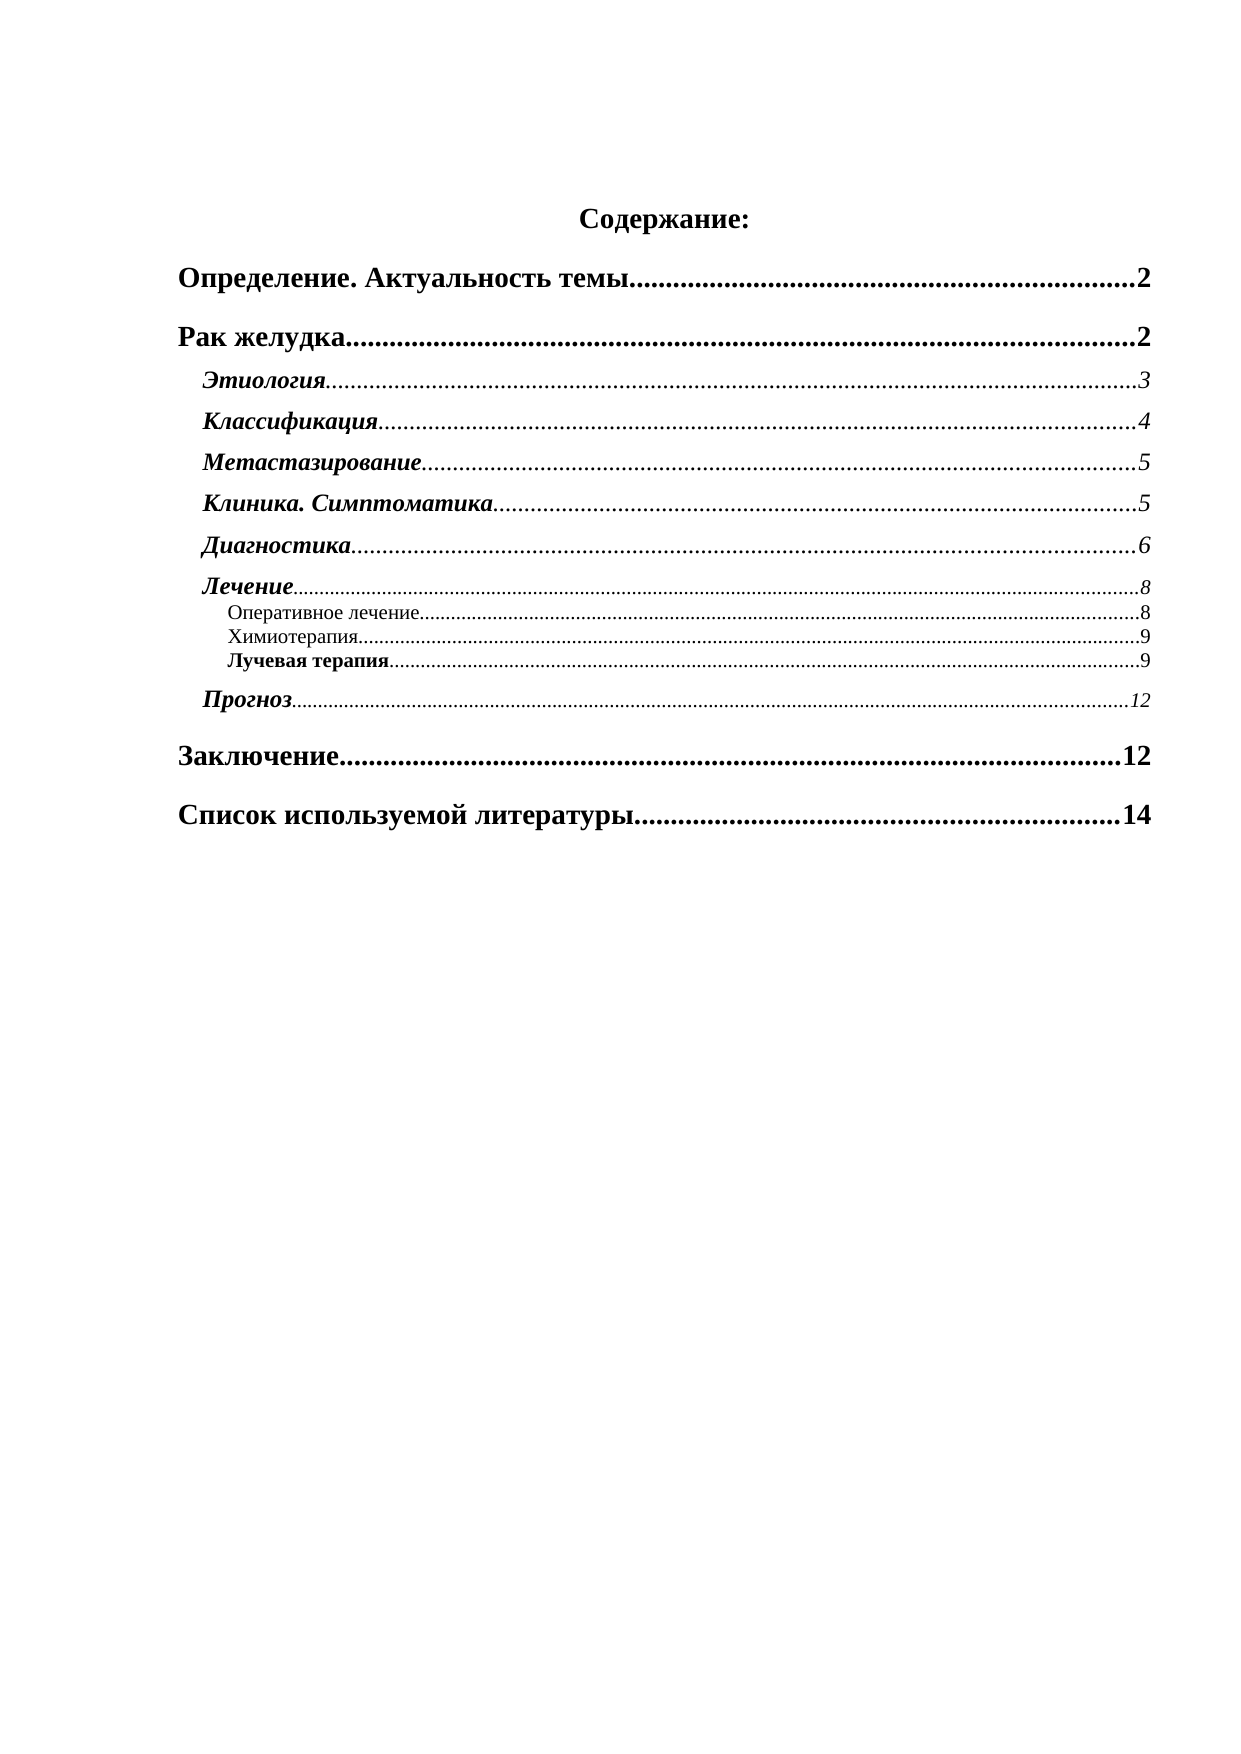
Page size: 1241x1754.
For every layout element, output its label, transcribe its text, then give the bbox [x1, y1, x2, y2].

text Заключение 12 [177, 738, 1152, 772]
text Список используемой литературы 14 [177, 797, 1152, 830]
text Содержание: [177, 202, 1152, 235]
text Метастазирование 5 [202, 447, 1152, 476]
text Диагностика 6 [202, 530, 1152, 558]
text Клиника. Симптоматика 5 [202, 488, 1152, 517]
text Этиология 3 [202, 365, 1152, 393]
text Химиотерапия 9 [227, 624, 1152, 648]
text Прогноз 12 [202, 684, 1152, 713]
text Определение. Актуальность темы 2 [177, 260, 1152, 294]
text Оперативное лечение 8 [227, 600, 1152, 624]
text Классификация 4 [202, 406, 1152, 435]
text Лучевая терапия 9 [227, 648, 1152, 672]
text Рак желудка 2 [177, 319, 1152, 352]
text Лечение 8 [202, 571, 1152, 600]
